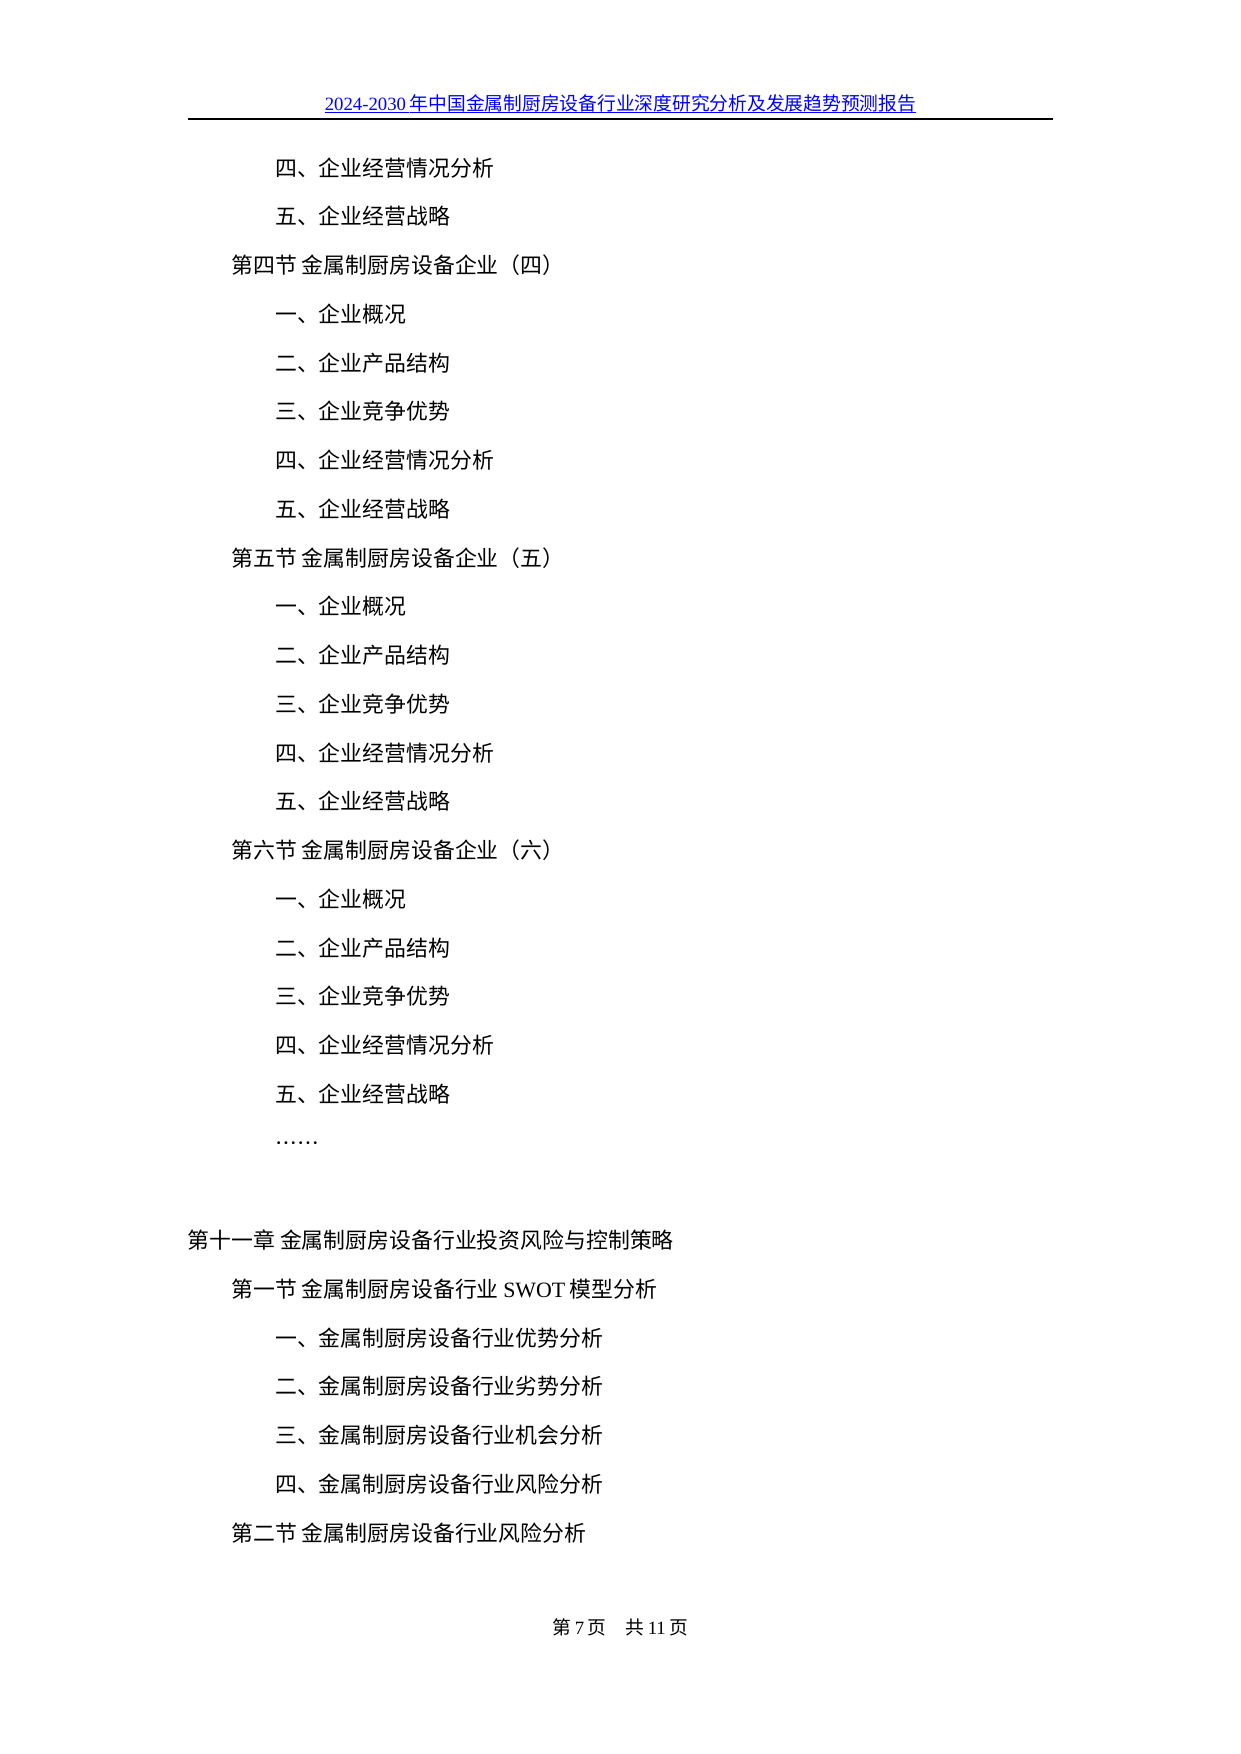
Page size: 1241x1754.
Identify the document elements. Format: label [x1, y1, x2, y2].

text [187, 150, 1053, 1548]
